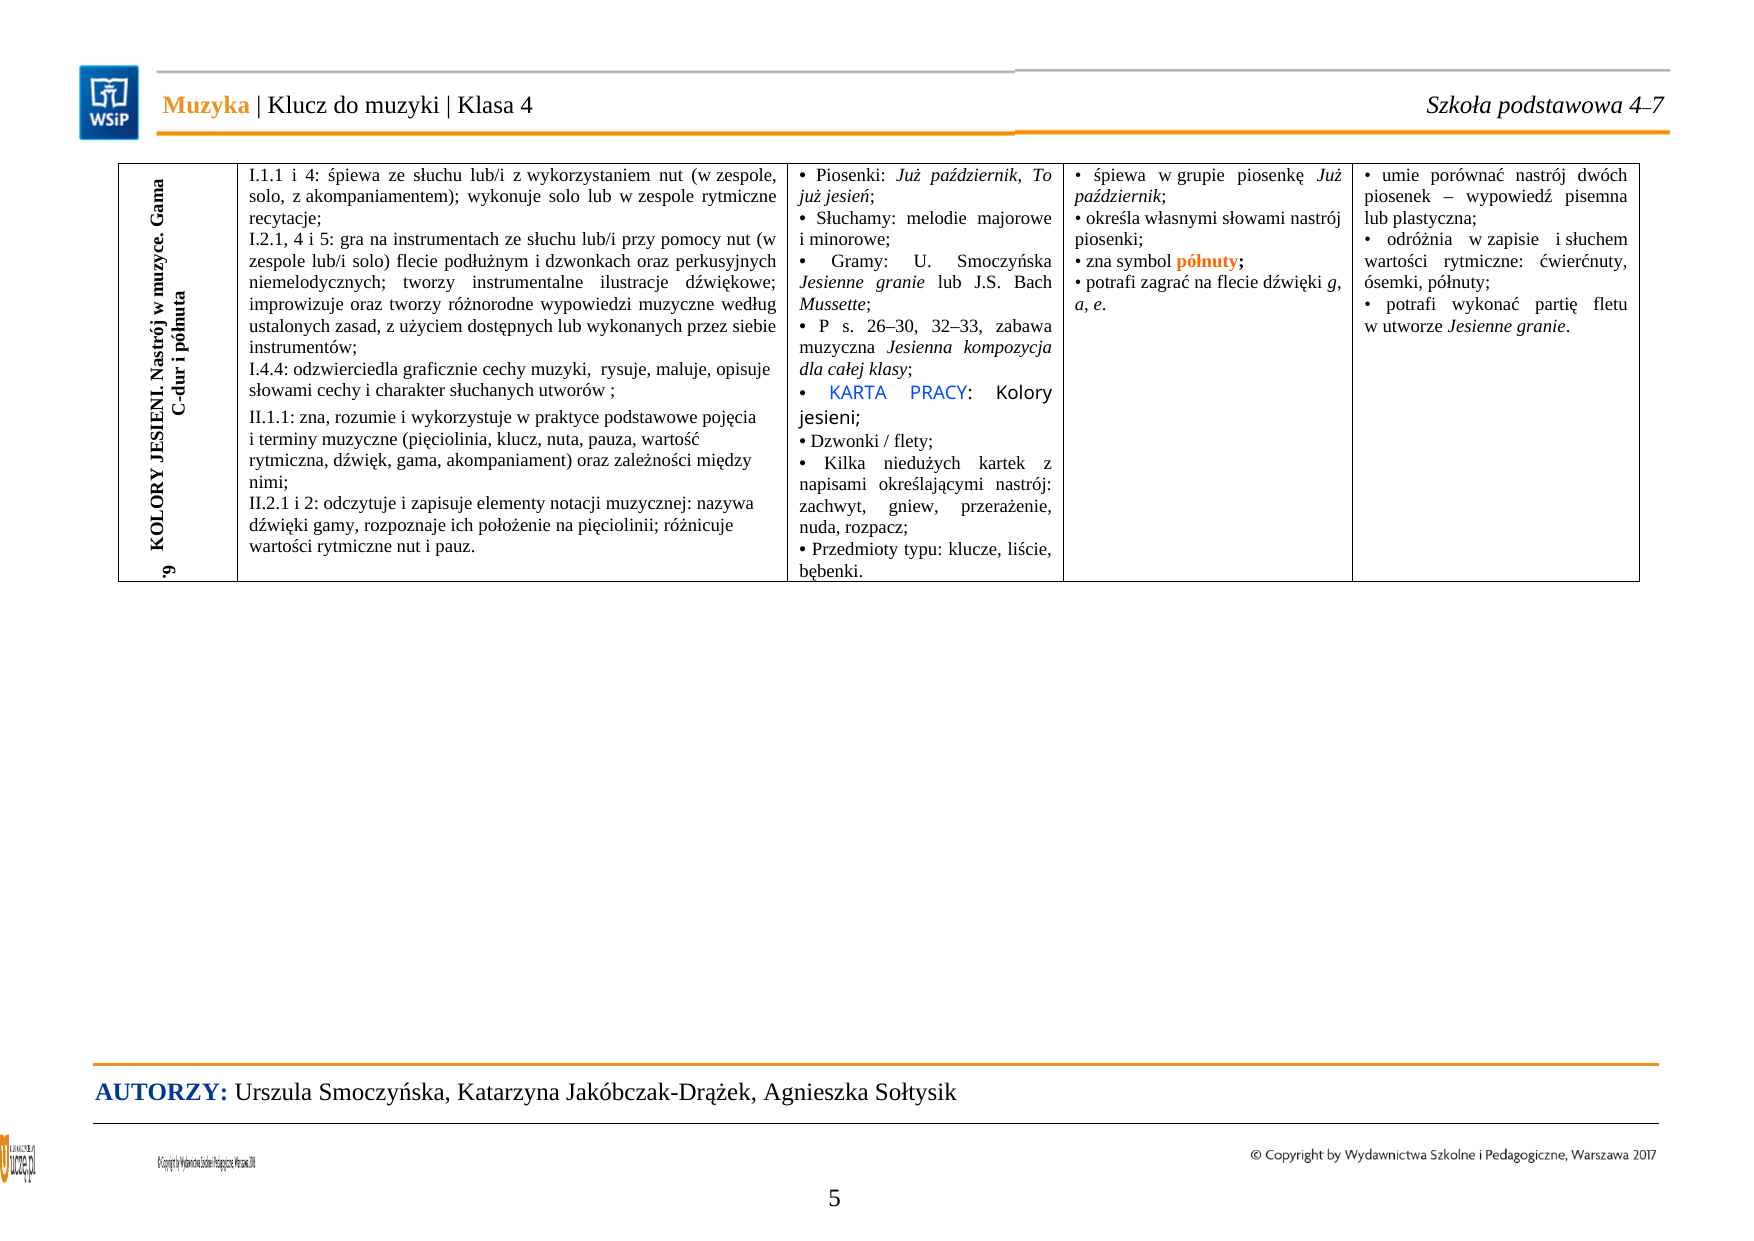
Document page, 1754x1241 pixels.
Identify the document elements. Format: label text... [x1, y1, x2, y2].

table_cell • Piosenki: Już październik, To już jesień; • Słuchamy: melodie majorowe i minorowe; • Gramy: U. Smoczyńska Jesienne granie lub J.S. Bach Mussette; • P s. 26–30, 32–33, zabawa muzyczna Jesienna kompozycja dla całej klasy; • KARTA PRACY: Kolory jesieni; • Dzwonki / flety; • Kilka niedużych kartek z napisami określającymi nastrój: zachwyt, gniew, przerażenie, nuda, rozpacz; • Przedmioty typu: klucze, liście, bębenki. [788, 164, 1063, 581]
picture [0, 6, 1671, 164]
table_cell I.1.1 i 4: śpiewa ze słuchu lub/i z wykorzystaniem nut (w zespole, solo, z akompaniamentem); wykonuje solo lub w zespole rytmiczne recytacje; I.2.1, 4 i 5: gra na instrumentach ze słuchu lub/i przy pomocy nut (w zespole lub/i solo) flecie podłużnym i dzwonkach oraz perkusyjnych niemelodycznych; tworzy instrumentalne ilustracje dźwiękowe; improwizuje oraz tworzy różnorodne wypowiedzi muzyczne według ustalonych zasad, z użyciem dostępnych lub wykonanych przez siebie instrumentów; I.4.4: odzwierciedla graficznie cechy muzyki, rysuje, maluje, opisuje słowami cechy i charakter słuchanych utworów ; II.1.1: zna, rozumie i wykorzystuje w praktyce podstawowe pojęcia i terminy muzyczne (pięciolinia, klucz, nuta, pauza, wartość rytmiczna, dźwięk, gama, akompaniament) oraz zależności między nimi; II.2.1 i 2: odczytuje i zapisuje elementy notacji muzycznej: nazywa dźwięki gamy, rozpoznaje ich położenie na pięciolinii; różnicuje wartości rytmiczne nut i pauz. [238, 164, 787, 581]
table_cell KOLORY JESIENI. Nastrój w muzyce. Gama C-dur i półnuta [119, 164, 237, 581]
table_cell • śpiewa w grupie piosenkę Już październik; • określa własnymi słowami nastrój piosenki; • zna symbol półnuty; • potrafi zagrać na flecie dźwięki g, a, e. [1064, 164, 1352, 581]
picture [1242, 1137, 1668, 1183]
table_cell • umie porównać nastrój dwóch piosenek – wypowiedź pisemna lub plastyczna; • odróżnia w zapisie i słuchem wartości rytmiczne: ćwierćnuty, ósemki, półnuty; • potrafi wykonać partię fletu w utworze Jesienne granie. [1353, 164, 1639, 581]
